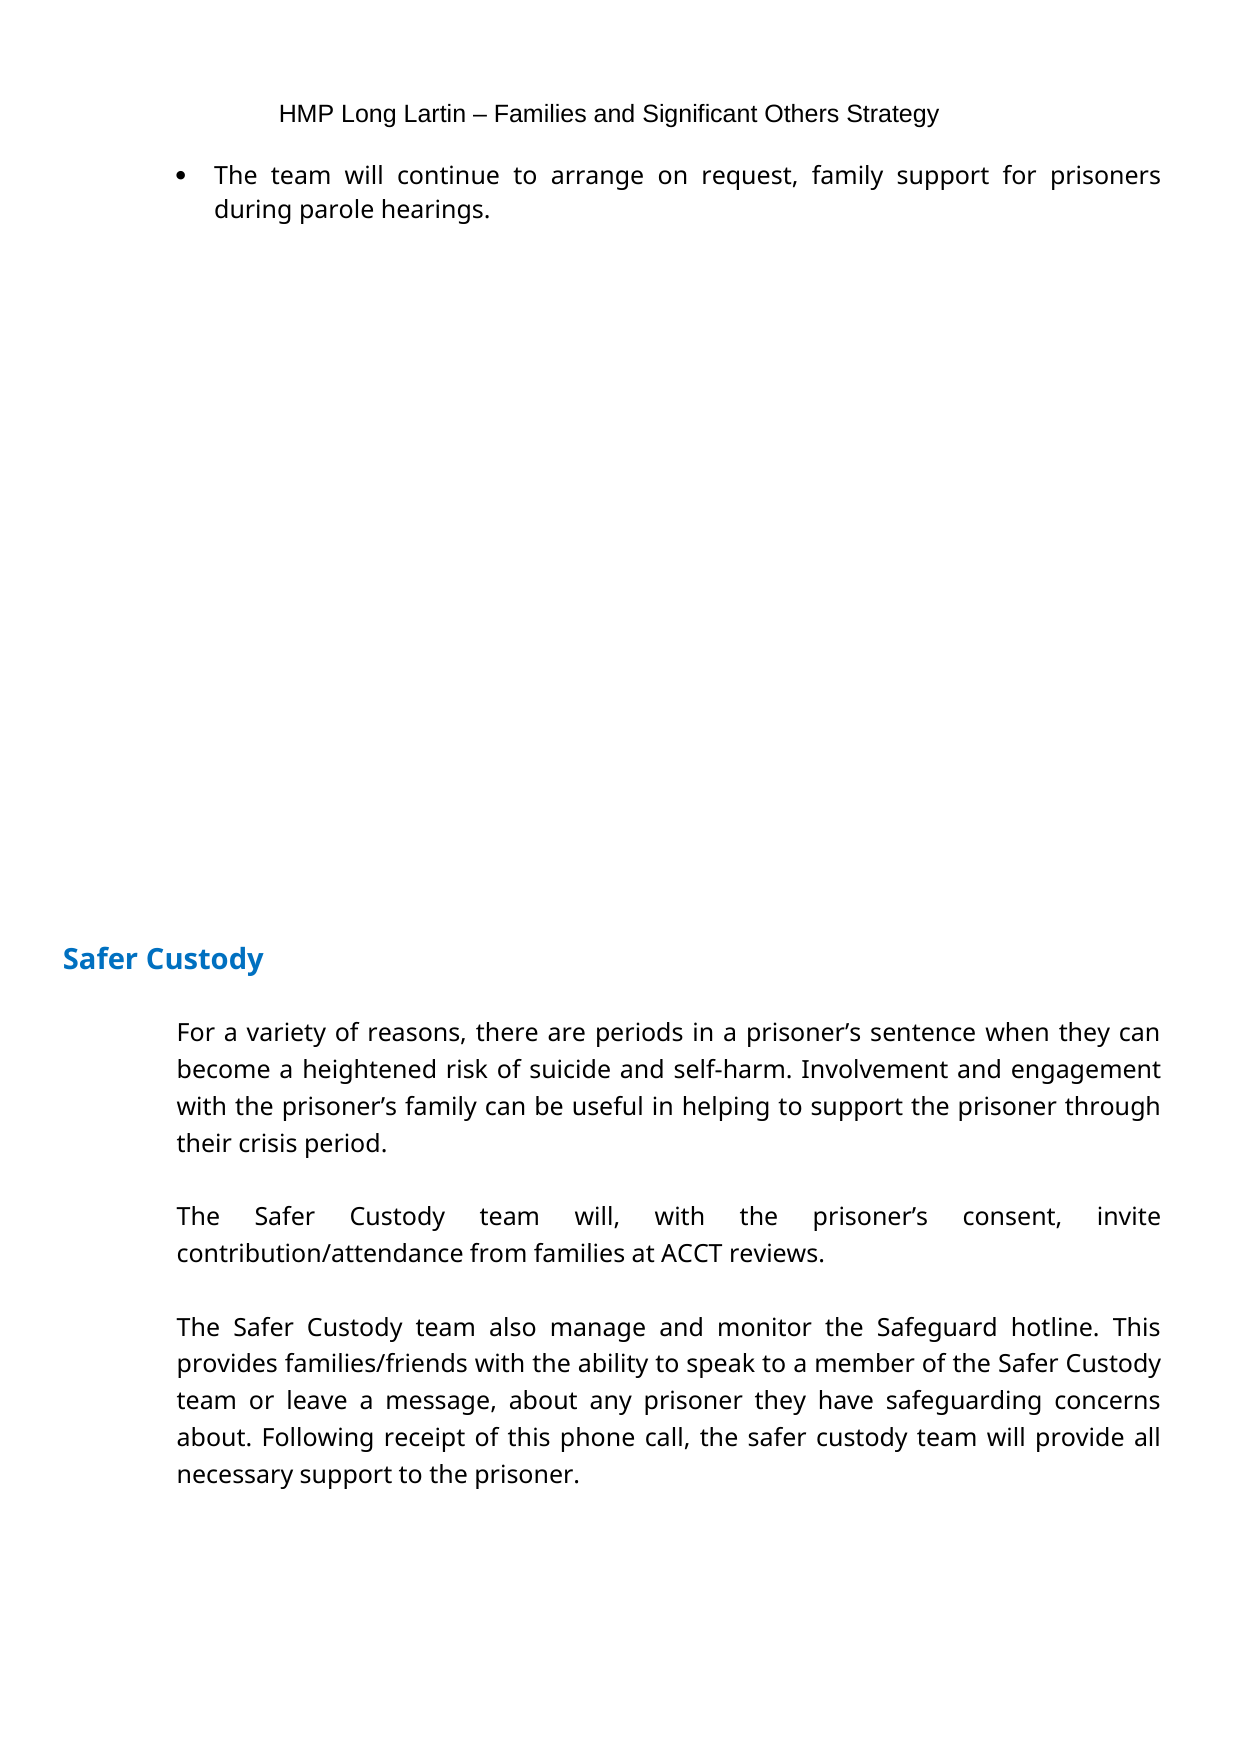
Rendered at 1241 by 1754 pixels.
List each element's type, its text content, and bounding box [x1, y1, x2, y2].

list The Safer Custody team will, with the prisoner’s consent, invite contribution/attendance from families at ACCT reviews. [176, 1199, 1162, 1270]
text Safer Custody [56, 938, 1162, 978]
list The team will continue to arrange on request, family support for prisoners during parole hearings. [176, 158, 1162, 226]
list For a variety of reasons, there are periods in a prisoner’s sentence when they can become a heightened risk of suicide and self-harm. Involvement and engagement with the prisoner’s family can be useful in helping to support the prisoner through their crisis period. [176, 1015, 1162, 1159]
list The Safer Custody team also manage and monitor the Safeguard hotline. This provides families/friends with the ability to speak to a member of the Safer Custody team or leave a message, about any prisoner they have safeguarding concerns about. Following receipt of this phone call, the safer custody team will provide all necessary support to the prisoner. [176, 1309, 1162, 1490]
